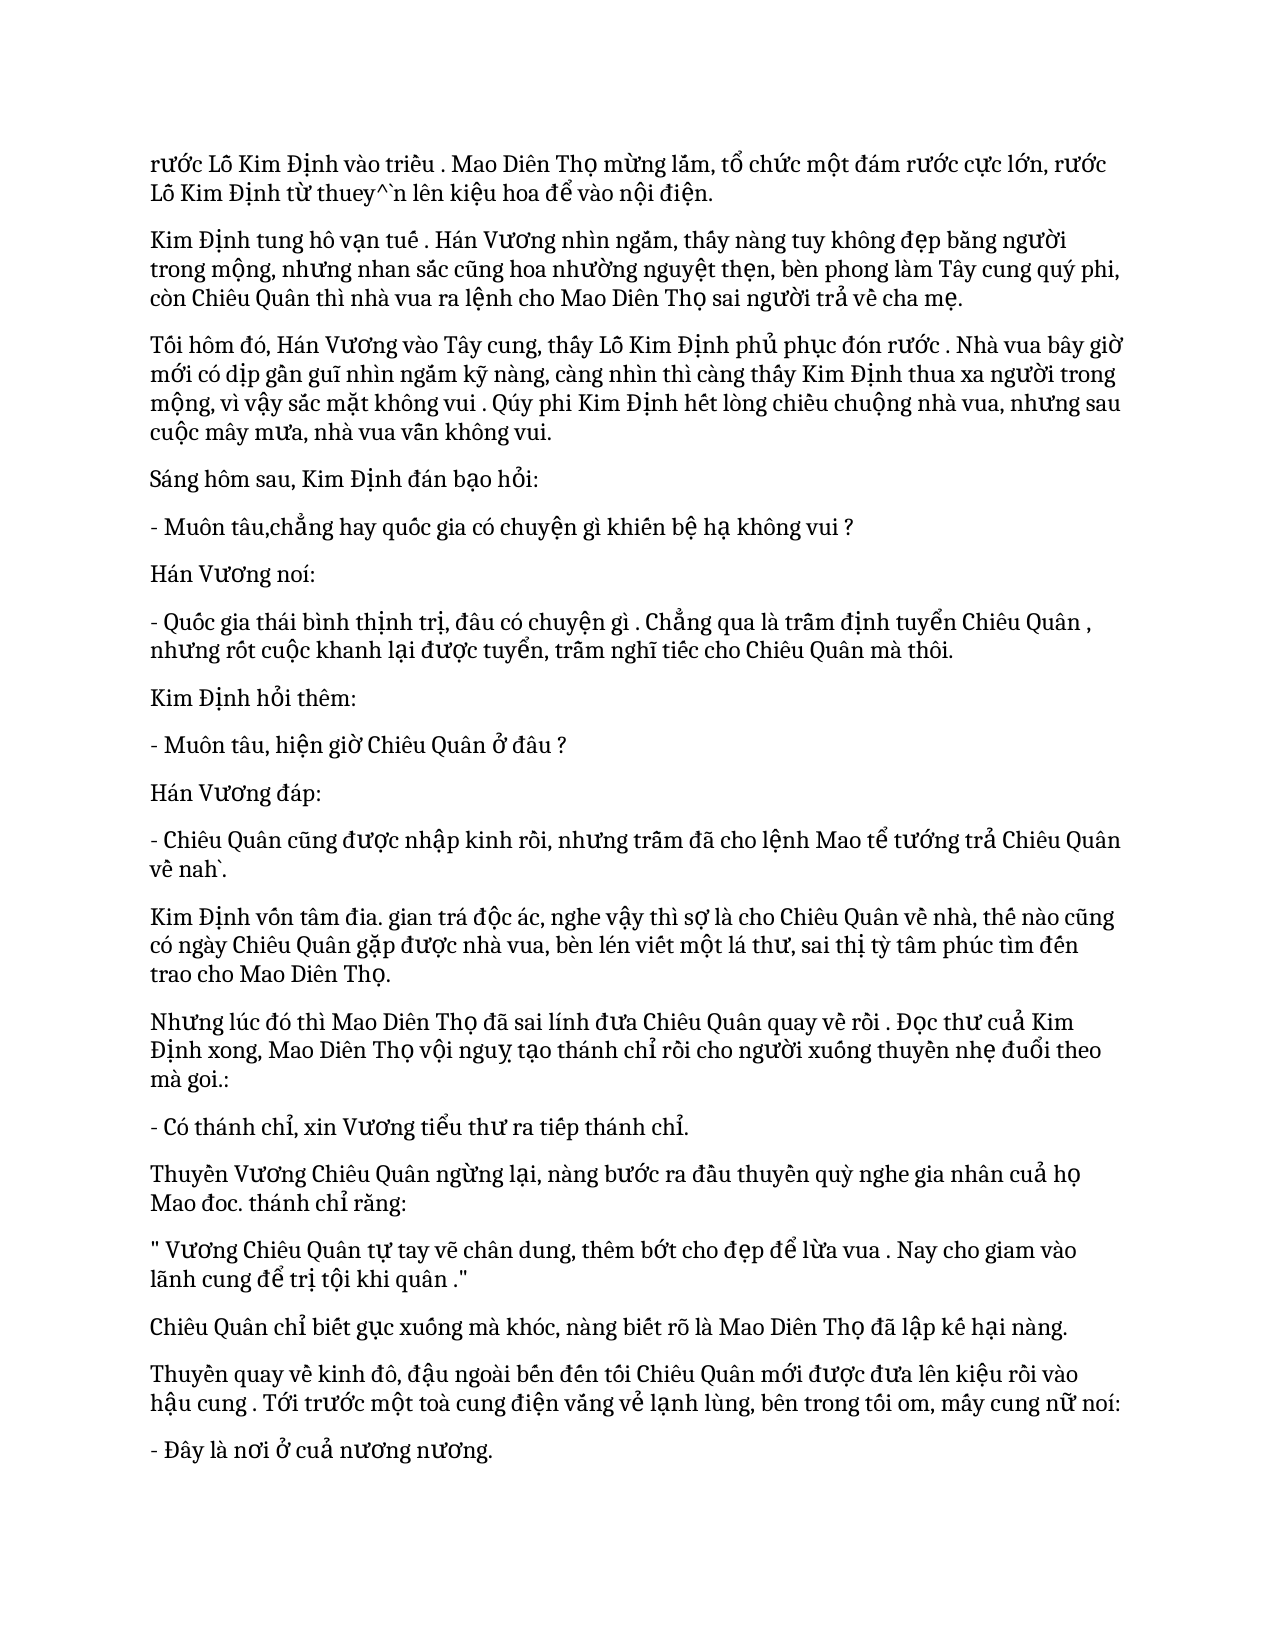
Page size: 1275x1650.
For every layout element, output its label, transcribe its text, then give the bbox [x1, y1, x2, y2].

text Chiêu Quân chỉ biết gục xuống mà khóc, nàng biết rõ là Mao Diên Thọ đã lập kế hại nàng. [150, 1312, 1125, 1341]
text - Đây là nơi ở cuả nương nương. [150, 1436, 1125, 1465]
text " Vương Chiêu Quân tự tay vẽ chân dung, thêm bớt cho đẹp để lừa vua . Nay cho giam vào lãnh cung để trị tội khi quân ." [150, 1236, 1125, 1294]
text - Có thánh chỉ, xin Vương tiểu thư ra tiếp thánh chỉ. [150, 1112, 1125, 1141]
text - Quốc gia thái bình thịnh trị, đâu có chuyện gì . Chẳng qua là trẫm định tuyển Chiêu Quân , nhưng rốt cuộc khanh lại được tuyển, trẫm nghĩ tiếc cho Chiêu Quân mà thôi. [150, 607, 1125, 665]
text Sáng hôm sau, Kim Định đán bạo hỏi: [150, 465, 1125, 494]
text - Muôn tâu,chẳng hay quốc gia có chuyện gì khiến bệ hạ không vui ? [150, 512, 1125, 541]
text Thuyền quay về kinh đô, đậu ngoài bến đến tối Chiêu Quân mới được đưa lên kiệu rồi vào hậu cung . Tới trước một toà cung điện vắng vẻ lạnh lùng, bên trong tối om, mấy cung nữ noí: [150, 1360, 1125, 1417]
text Kim Định tung hô vạn tuế . Hán Vương nhìn ngắm, thấy nàng tuy không đẹp bằng người trong mộng, nhưng nhan sắc cũng hoa nhường nguyệt thẹn, bèn phong làm Tây cung quý phi, còn Chiêu Quân thì nhà vua ra lệnh cho Mao Diên Thọ sai người trả về cha mẹ. [150, 226, 1125, 312]
text Kim Định vốn tâm đia. gian trá độc ác, nghe vậy thì sợ là cho Chiêu Quân về nhà, thế nào cũng có ngày Chiêu Quân gặp được nhà vua, bèn lén viết một lá thư, sai thị tỳ tâm phúc tìm đến trao cho Mao Diên Thọ. [150, 902, 1125, 989]
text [150, 150, 1125, 207]
text Tối hôm đó, Hán Vương vào Tây cung, thấy Lỗ Kim Định phủ phục đón rước . Nhà vua bây giờ mới có dịp gần guĩ nhìn ngắm kỹ nàng, càng nhìn thì càng thấy Kim Định thua xa người trong mộng, vì vậy sắc mặt không vui . Qúy phi Kim Định hết lòng chiều chuộng nhà vua, nhưng sau cuộc mây mưa, nhà vua vẫn không vui. [150, 331, 1125, 446]
text Hán Vương noí: [150, 560, 1125, 589]
text - Chiêu Quân cũng được nhập kinh rồi, nhưng trẫm đã cho lệnh Mao tể tướng trả Chiêu Quân về nah`. [150, 826, 1125, 884]
text - Muôn tâu, hiện giờ Chiêu Quân ở đâu ? [150, 731, 1125, 760]
text Hán Vương đáp: [150, 779, 1125, 807]
text Kim Định hỏi thêm: [150, 684, 1125, 712]
text Thuyền Vương Chiêu Quân ngừng lại, nàng bước ra đầu thuyền quỳ nghe gia nhân cuả họ Mao đoc. thánh chỉ rằng: [150, 1160, 1125, 1217]
text Nhưng lúc đó thì Mao Diên Thọ đã sai lính đưa Chiêu Quân quay về rồi . Đọc thư cuả Kim Định xong, Mao Diên Thọ vội nguỵ tạo thánh chỉ rồi cho người xuống thuyền nhẹ đuổi theo mà goi.: [150, 1007, 1125, 1094]
